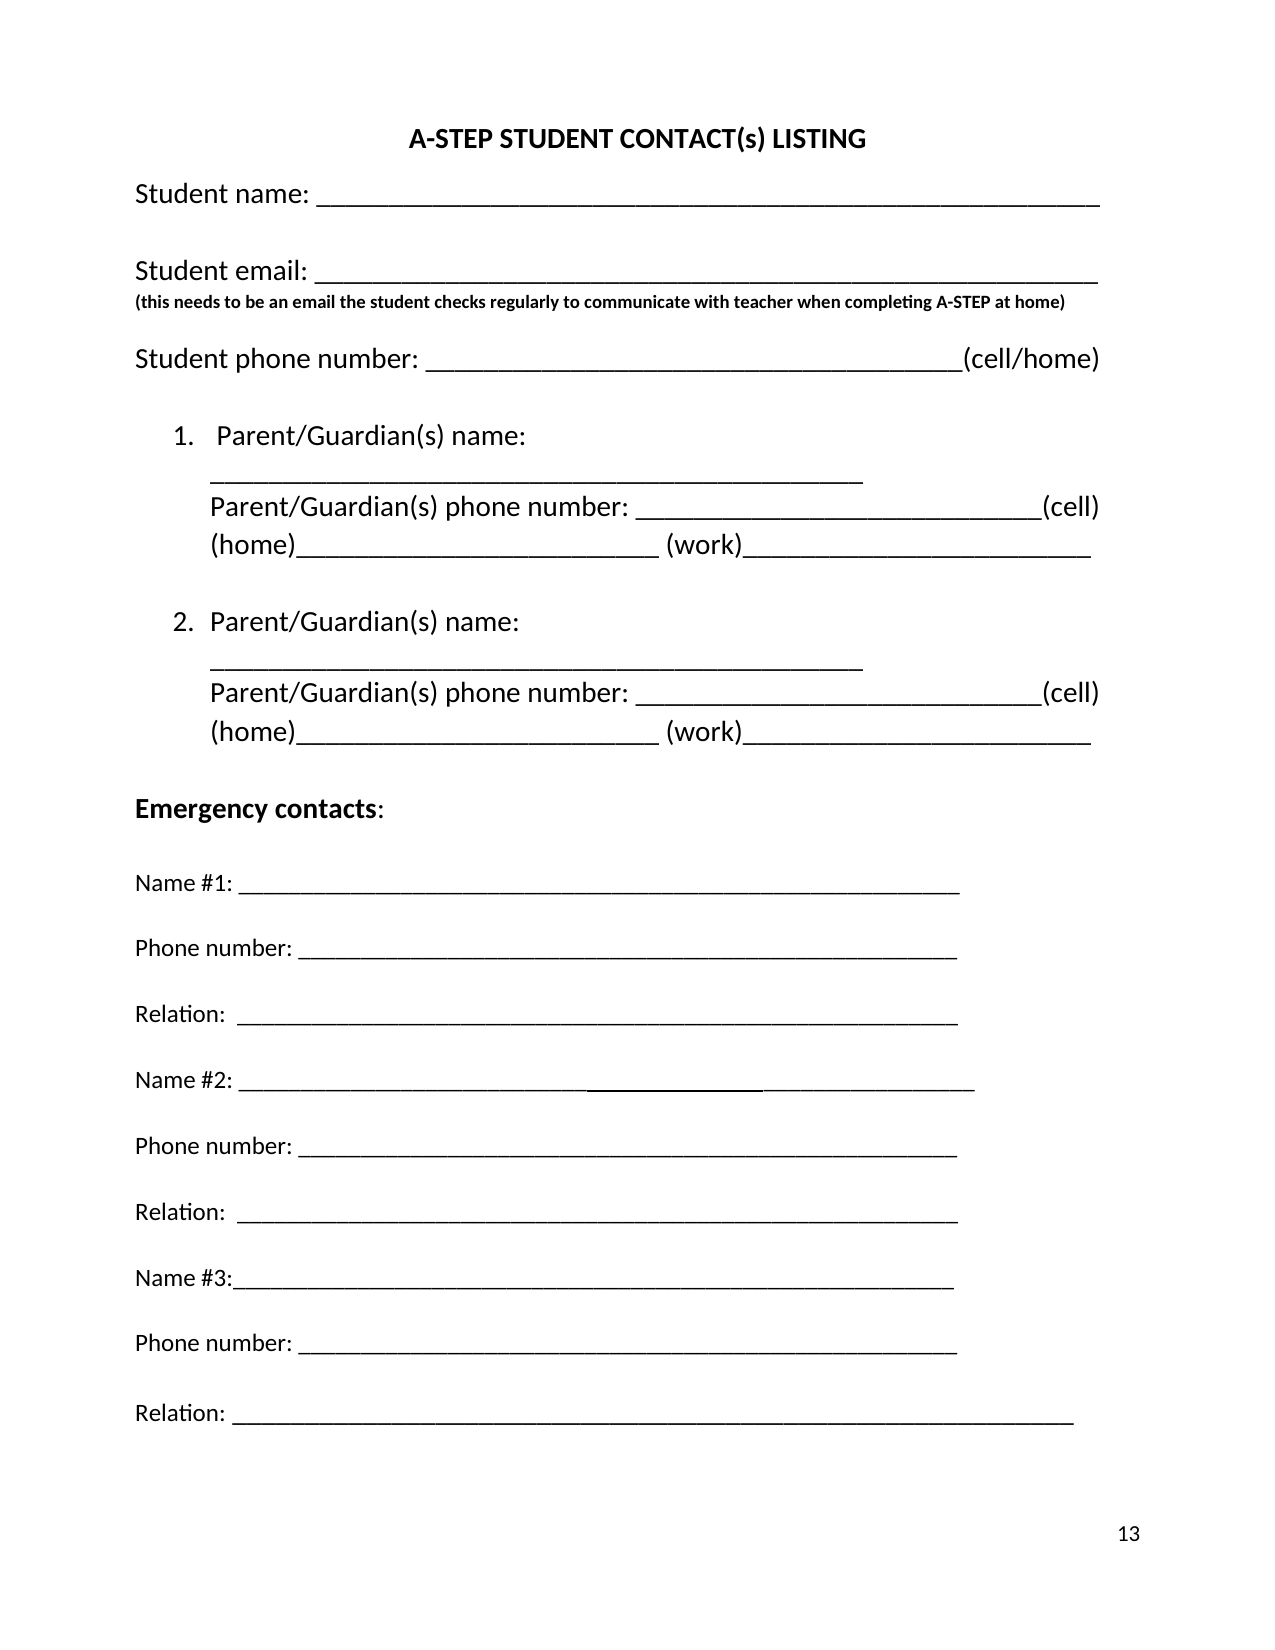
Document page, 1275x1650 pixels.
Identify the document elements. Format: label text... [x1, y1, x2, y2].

text (home)_________________________ (work)________________________ [135, 526, 1140, 562]
text Relation: __________________________________________________________ [135, 1393, 1140, 1429]
text Student name: ______________________________________________________ [135, 175, 1140, 211]
text Phone number: _____________________________________________________ [135, 1130, 1140, 1161]
text Name #2: ____________________________ _________________ [135, 1064, 1140, 1095]
text (this needs to be an email the student checks regularly to communicate with teacher when completing A-STEP at home) [135, 290, 1140, 313]
text Student email: ______________________________________________________ [135, 252, 1140, 288]
text (home)_________________________ (work)________________________ [135, 713, 1140, 748]
text Relation: __________________________________________________________ [135, 998, 1140, 1029]
text Parent/Guardian(s) phone number: ____________________________(cell) [135, 674, 1140, 710]
text Name #3:__________________________________________________________ [135, 1262, 1140, 1292]
text Parent/Guardian(s) phone number: ____________________________(cell) [135, 488, 1140, 523]
text A-STEP STUDENT CONTACT(s) LISTING [135, 120, 1140, 156]
text Name #1: __________________________________________________________ [135, 867, 1140, 897]
text Student phone number: _____________________________________(cell/home) [135, 340, 1140, 375]
list Parent/Guardian(s) name: _____________________________________________ [172, 603, 1140, 674]
text Phone number: _____________________________________________________ [135, 1327, 1140, 1358]
text Emergency contacts: [135, 790, 1140, 825]
text Relation: __________________________________________________________ [135, 1196, 1140, 1226]
text Phone number: _____________________________________________________ [135, 932, 1140, 963]
list Parent/Guardian(s) name: _____________________________________________ [172, 417, 1140, 488]
